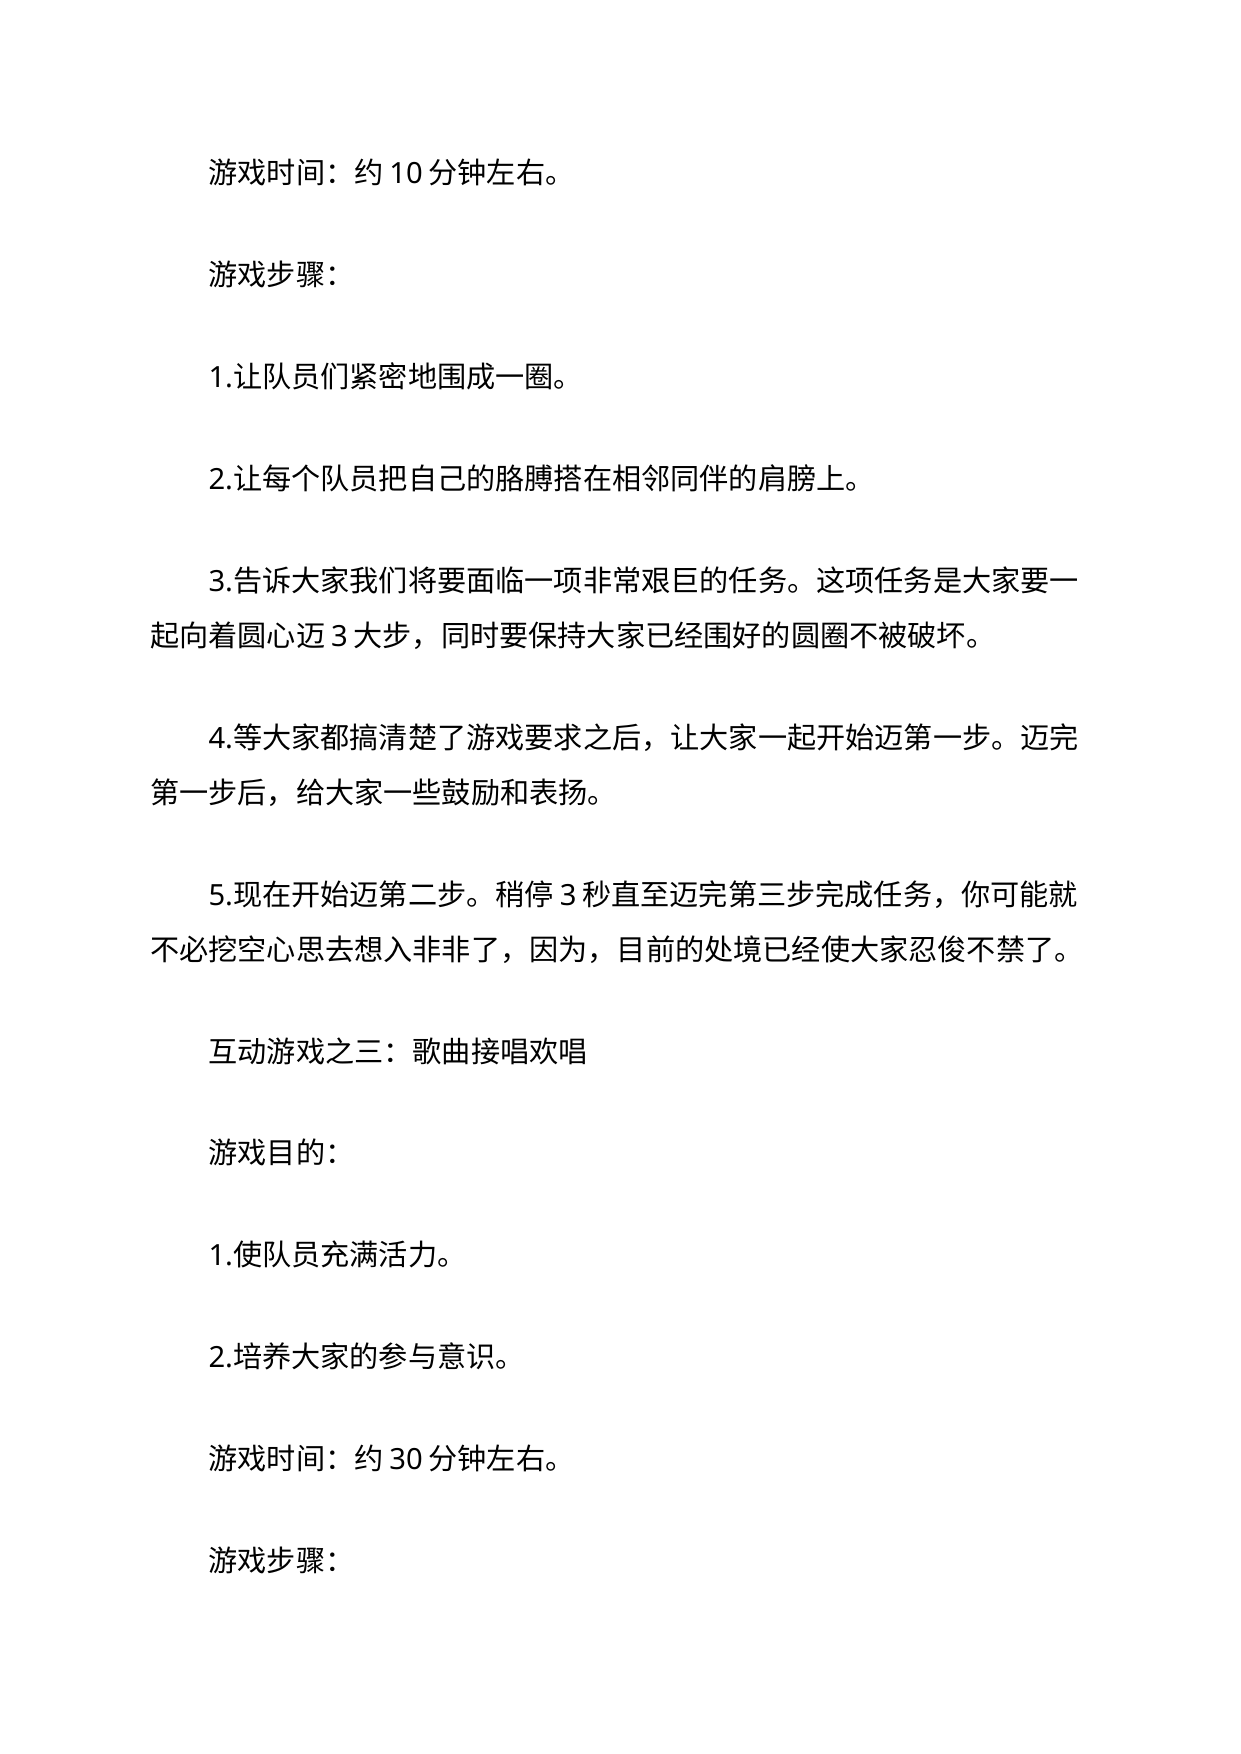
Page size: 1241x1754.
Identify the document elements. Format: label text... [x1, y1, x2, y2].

text 游戏时间：约10分钟左右。 [150, 150, 1090, 192]
text 游戏步骤： [150, 1538, 1090, 1580]
text 游戏时间：约30分钟左右。 [150, 1436, 1090, 1478]
text 2.让每个队员把自己的胳膊搭在相邻同伴的肩膀上。 [150, 456, 1090, 498]
text 互动游戏之三：歌曲接唱欢唱 [150, 1028, 1090, 1071]
text 2.培养大家的参与意识。 [150, 1334, 1090, 1376]
text 游戏目的： [150, 1130, 1090, 1172]
text 游戏步骤： [150, 252, 1090, 294]
text 5.现在开始迈第二步。稍停3秒直至迈完第三步完成任务，你可能就不必挖空心思去想入非非了，因为，目前的处境已经使大家忍俊不禁了。 [150, 871, 1090, 969]
text 1.使队员充满活力。 [150, 1232, 1090, 1274]
text 1.让队员们紧密地围成一圈。 [150, 354, 1090, 396]
text 3.告诉大家我们将要面临一项非常艰巨的任务。这项任务是大家要一起向着圆心迈3大步，同时要保持大家已经围好的圆圈不被破坏。 [150, 558, 1090, 655]
text 4.等大家都搞清楚了游戏要求之后，让大家一起开始迈第一步。迈完第一步后，给大家一些鼓励和表扬。 [150, 715, 1090, 812]
